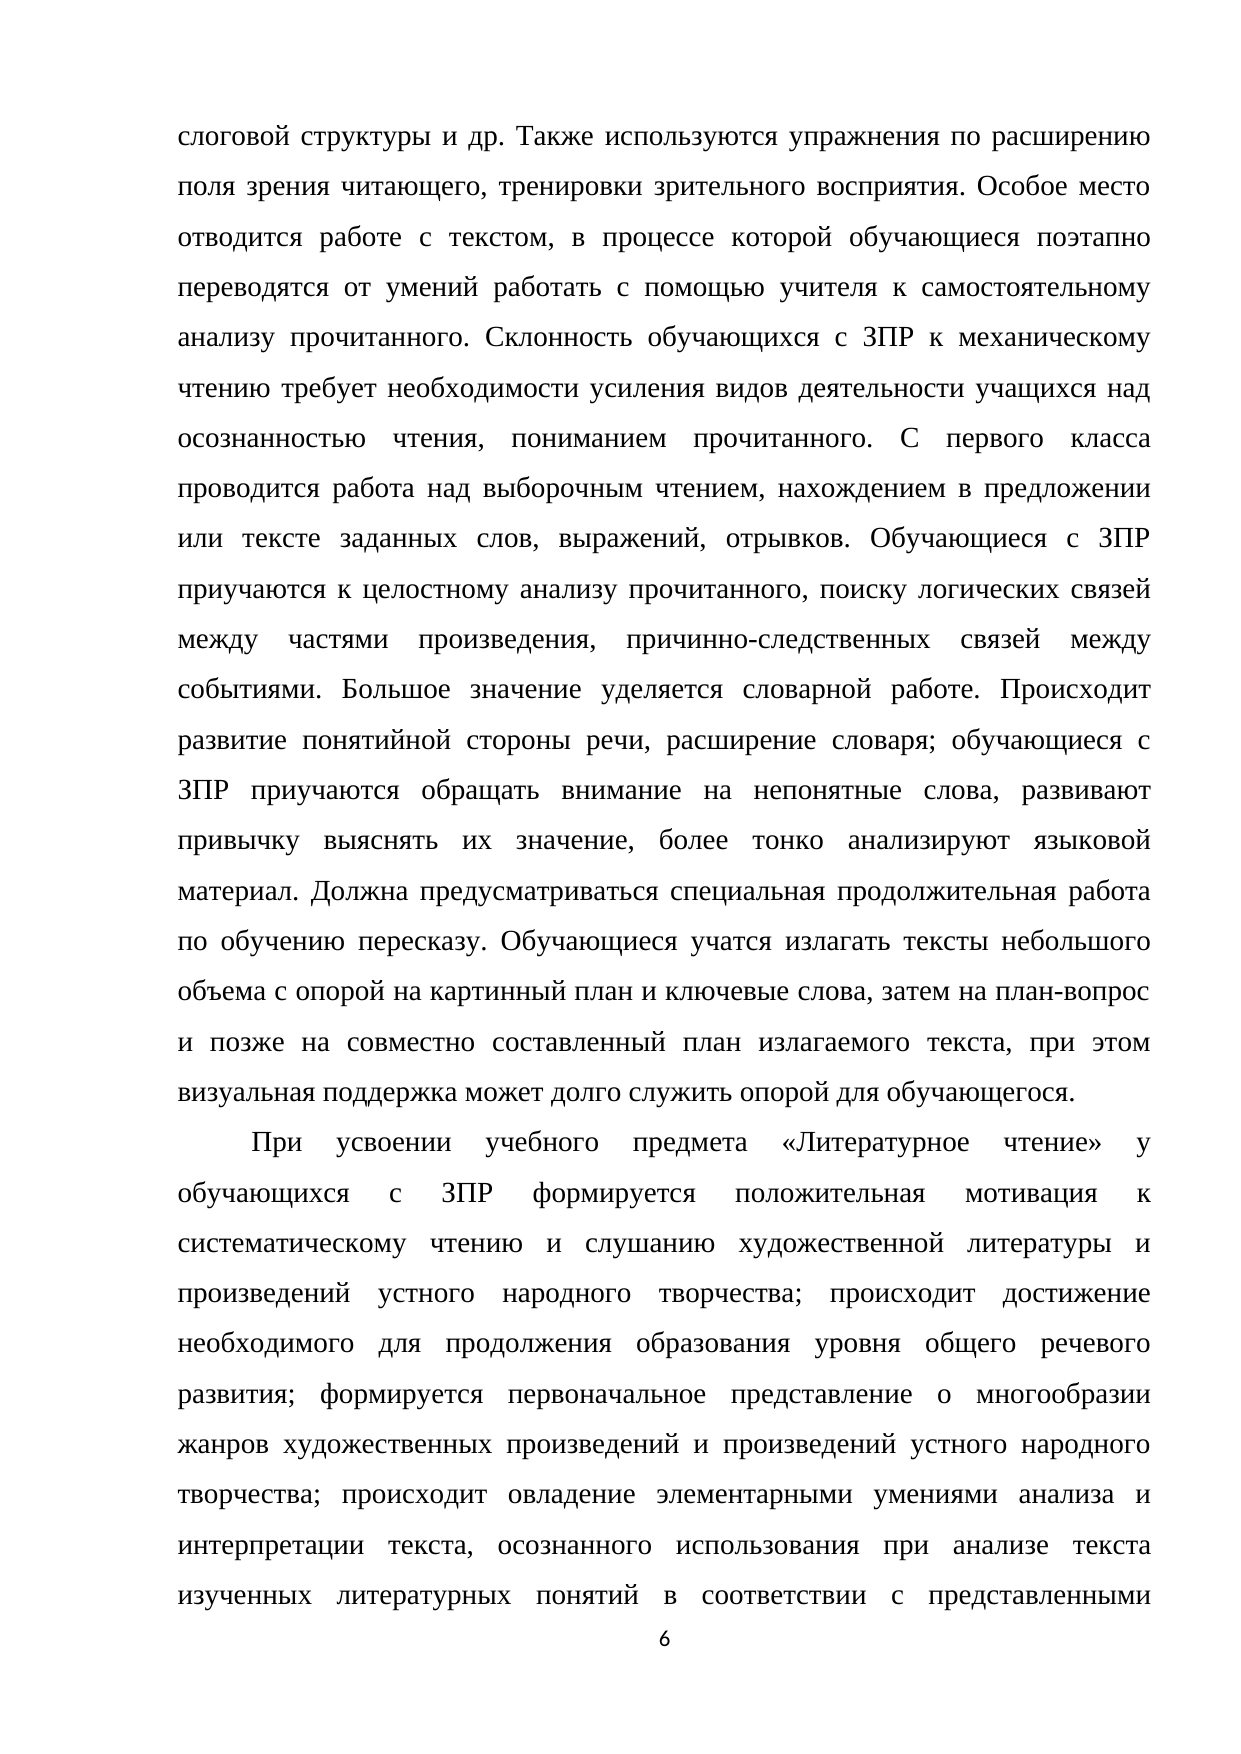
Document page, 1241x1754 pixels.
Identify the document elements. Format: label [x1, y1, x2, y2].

text [177, 1124, 1152, 1611]
text [177, 118, 1152, 1108]
